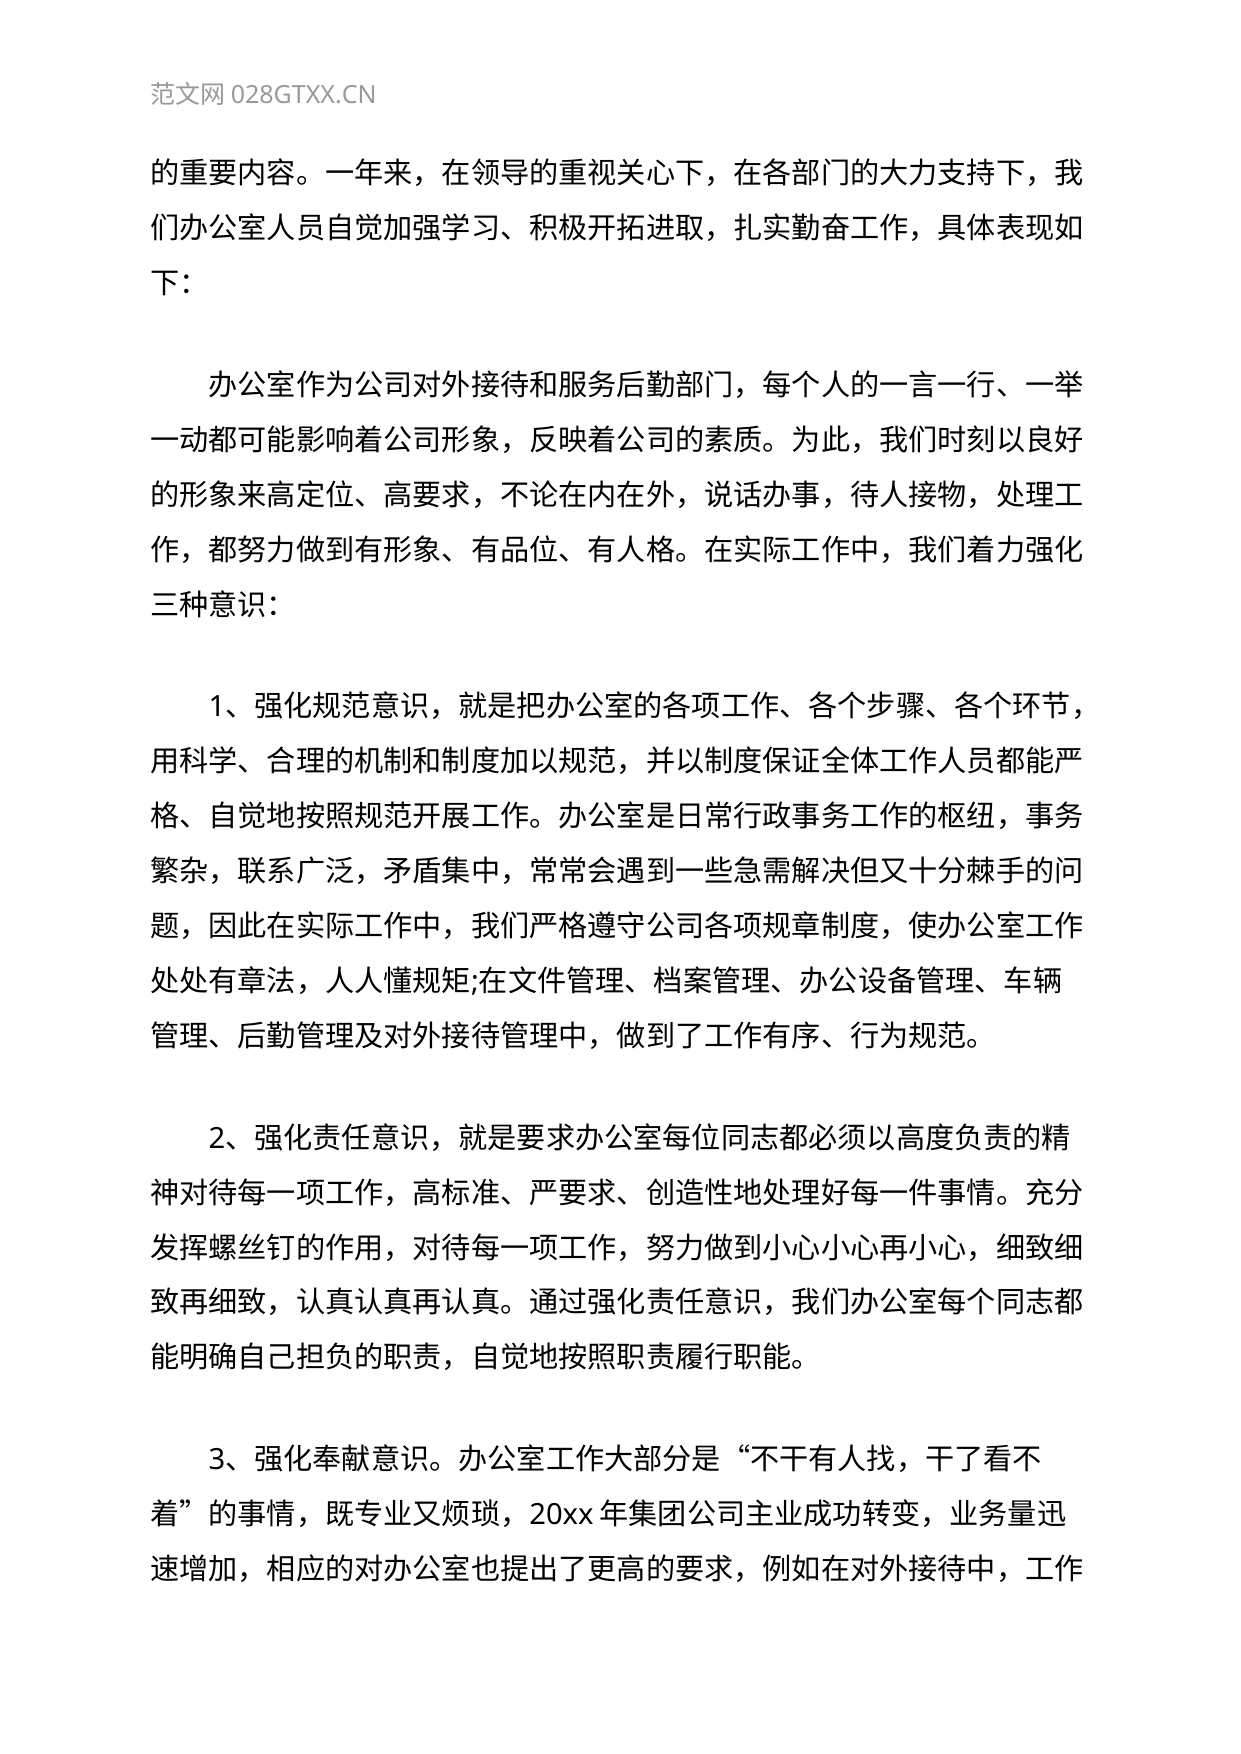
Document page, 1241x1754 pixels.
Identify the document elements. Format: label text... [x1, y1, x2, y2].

text 1、强化规范意识，就是把办公室的各项工作、各个步骤、各个环节，用科学、合理的机制和制度加以规范，并以制度保证全体工作人员都能严格、自觉地按照规范开展工作。办公室是日常行政事务工作的枢纽，事务繁杂，联系广泛，矛盾集中，常常会遇到一些急需解决但又十分棘手的问题，因此在实际工作中，我们严格遵守公司各项规章制度，使办公室工作处处有章法，人人懂规矩;在文件管理、档案管理、办公设备管理、车辆管理、后勤管理及对外接待管理中，做到了工作有序、行为规范。 [150, 683, 1090, 1055]
text 2、强化责任意识，就是要求办公室每位同志都必须以高度负责的精神对待每一项工作，高标准、严要求、创造性地处理好每一件事情。充分发挥螺丝钉的作用，对待每一项工作，努力做到小心小心再小心，细致细致再细致，认真认真再认真。通过强化责任意识，我们办公室每个同志都能明确自己担负的职责，自觉地按照职责履行职能。 [150, 1114, 1090, 1376]
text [150, 1436, 1090, 1588]
text 办公室作为公司对外接待和服务后勤部门，每个人的一言一行、一举一动都可能影响着公司形象，反映着公司的素质。为此，我们时刻以良好的形象来高定位、高要求，不论在内在外，说话办事，待人接物，处理工作，都努力做到有形象、有品位、有人格。在实际工作中，我们着力强化三种意识： [150, 362, 1090, 623]
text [150, 150, 1090, 302]
